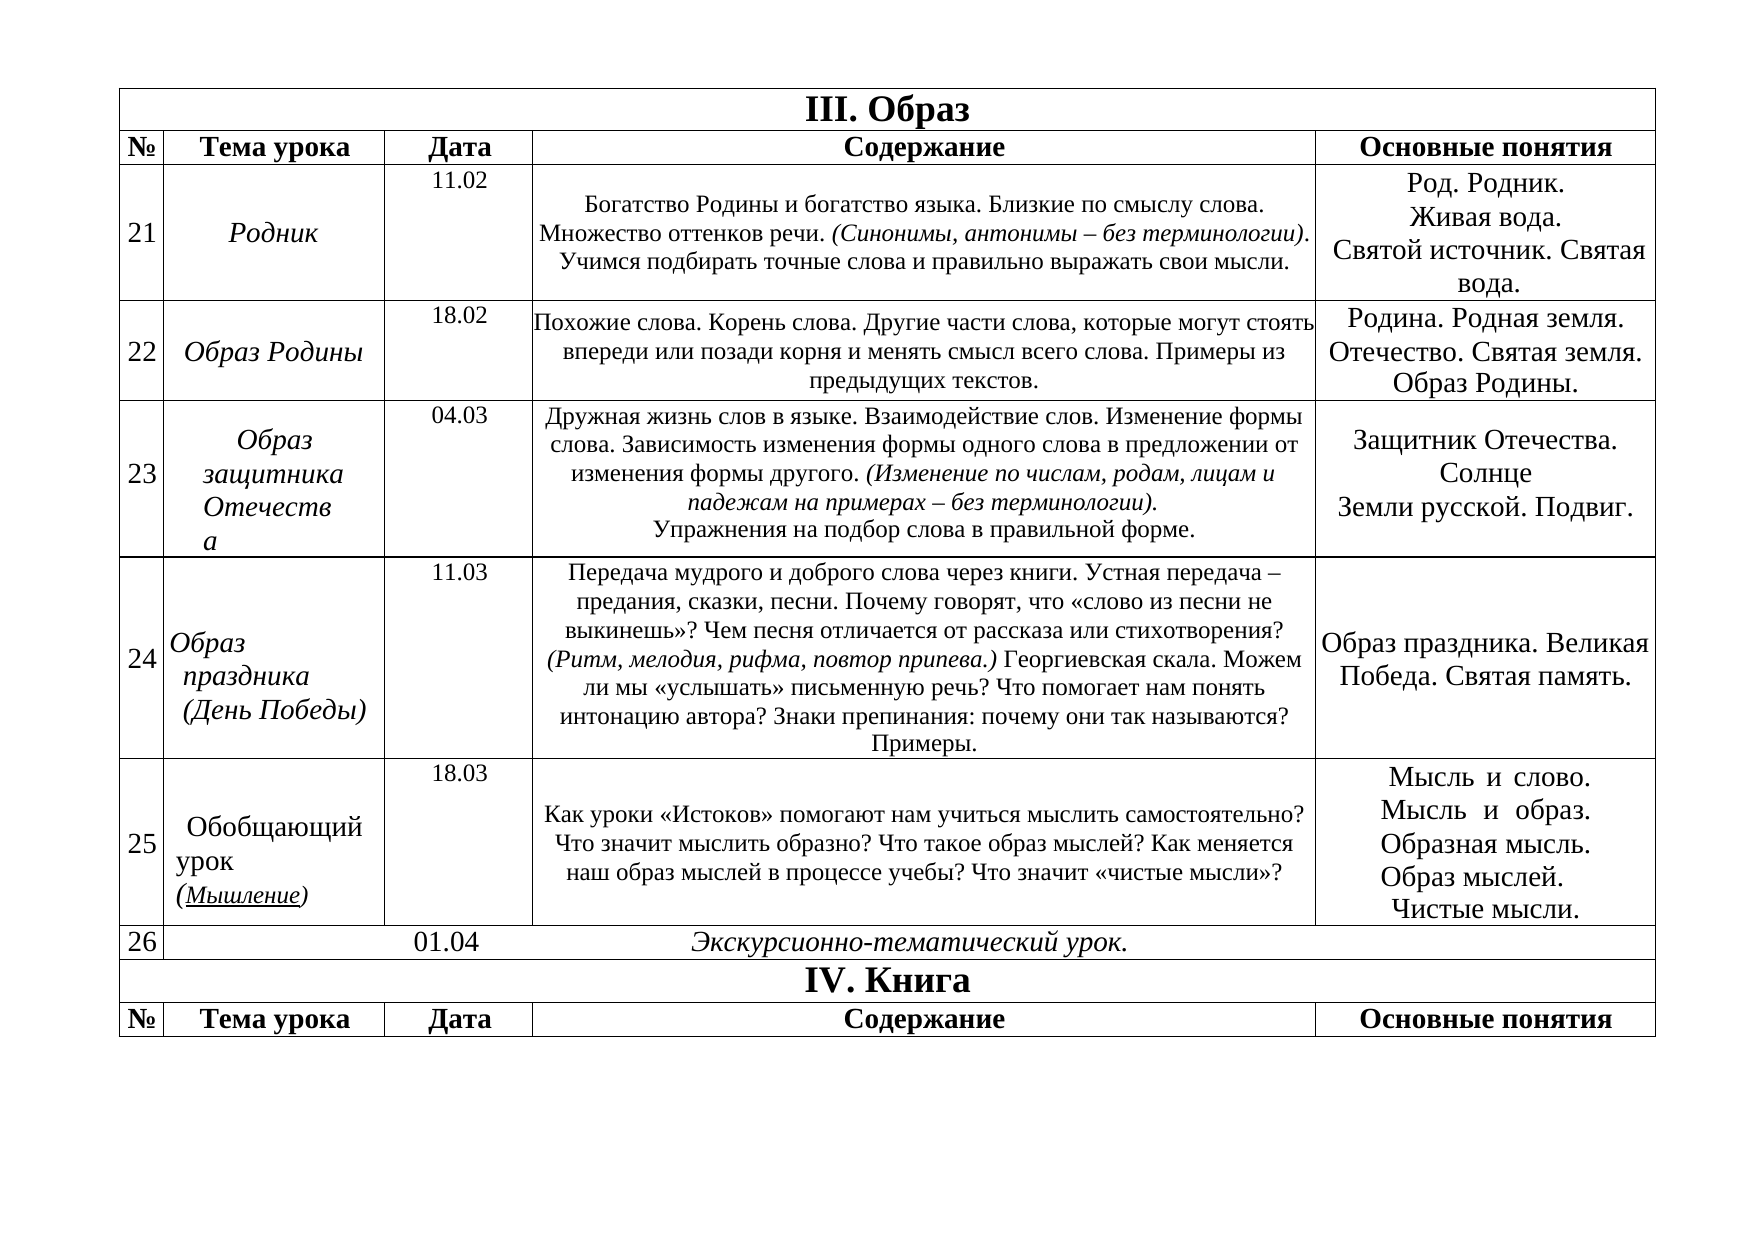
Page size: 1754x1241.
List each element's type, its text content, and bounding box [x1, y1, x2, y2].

table_cell Мысль и слово. Мысль и образ. Образная мысль. Образ мыслей. Чистые мысли. [1316, 759, 1655, 925]
table_cell Обобщающий урок (Мышление) [164, 759, 384, 925]
table_cell Дата [385, 131, 532, 164]
table_cell Образ защитника Отечества [164, 401, 384, 556]
table_cell Род. Родник. Живая вода. Святой источник. Святая вода. [1316, 165, 1655, 299]
table_cell 24 [120, 558, 163, 758]
table_cell [164, 926, 385, 959]
table_cell Содержание [533, 131, 1315, 164]
table_cell 25 [120, 759, 163, 925]
table_cell Образ Родины [164, 301, 384, 400]
table_cell Похожие слова. Корень слова. Другие части слова, которые могут стоять впереди или позади корня и менять смысл всего слова. Примеры из предыдущих текстов. [533, 301, 1315, 400]
table_cell Образ праздника (День Победы) [164, 558, 384, 758]
table_cell 04.03 [385, 401, 532, 556]
table_cell 21 [120, 165, 163, 299]
table_cell 22 [120, 301, 163, 400]
table_cell № [120, 1003, 163, 1036]
table_cell № [120, 131, 163, 164]
table_cell Тема урока [164, 1003, 384, 1036]
table_cell Дружная жизнь слов в языке. Взаимодействие слов. Изменение формы слова. Зависимость изменения формы одного слова в предложении от изменения формы другого. (Изменение по числам, родам, лицам и падежам на примерах – без терминологии). Упражнения на подбор слова в правильной форме. [533, 401, 1315, 556]
table_cell 18.03 [385, 759, 532, 925]
table_cell 11.03 [385, 558, 532, 758]
table_cell 26 [120, 926, 163, 959]
table_cell 01.04 [385, 926, 533, 959]
table_cell Образ праздника. Великая Победа. Святая память. [1316, 558, 1655, 758]
table_cell Содержание [533, 1003, 1315, 1036]
table_cell Богатство Родины и богатство языка. Близкие по смыслу слова. Множество оттенков речи. (Синонимы, антонимы – без терминологии). Учимся подбирать точные слова и правильно выражать свои мысли. [533, 165, 1315, 299]
table_cell [1315, 926, 1655, 959]
table_cell Экскурсионно-тематический урок. [533, 926, 1315, 959]
table_cell 11.02 [385, 165, 532, 299]
table_cell Основные понятия [1316, 131, 1655, 164]
table_cell Основные понятия [1316, 1003, 1655, 1036]
table_cell IV. Книга [120, 960, 1655, 1002]
table_cell Тема урока [164, 131, 384, 164]
table_cell Как уроки «Истоков» помогают нам учиться мыслить самостоятельно? Что значит мыслить образно? Что такое образ мыслей? Как меняется наш образ мыслей в процессе учебы? Что значит «чистые мысли»? [533, 759, 1315, 925]
table_cell Передача мудрого и доброго слова через книги. Устная передача – предания, сказки, песни. Почему говорят, что «слово из песни не выкинешь»? Чем песня отличается от рассказа или стихотворения? (Ритм, мелодия, рифма, повтор припева.) Георгиевская скала. Можем ли мы «услышать» письменную речь? Что помогает нам понять интонацию автора? Знаки препинания: почему они так называются? Примеры. [533, 558, 1315, 758]
table_cell 18.02 [385, 301, 532, 400]
table_cell Родник [164, 165, 384, 299]
table_cell 23 [120, 401, 163, 556]
table_cell Защитник Отечества. Солнце Земли русской. Подвиг. [1316, 401, 1655, 556]
table_header III. Образ [120, 89, 1655, 130]
table_cell Родина. Родная земля. Отечество. Святая земля. Образ Родины. [1316, 301, 1655, 400]
table_cell Дата [385, 1003, 532, 1036]
